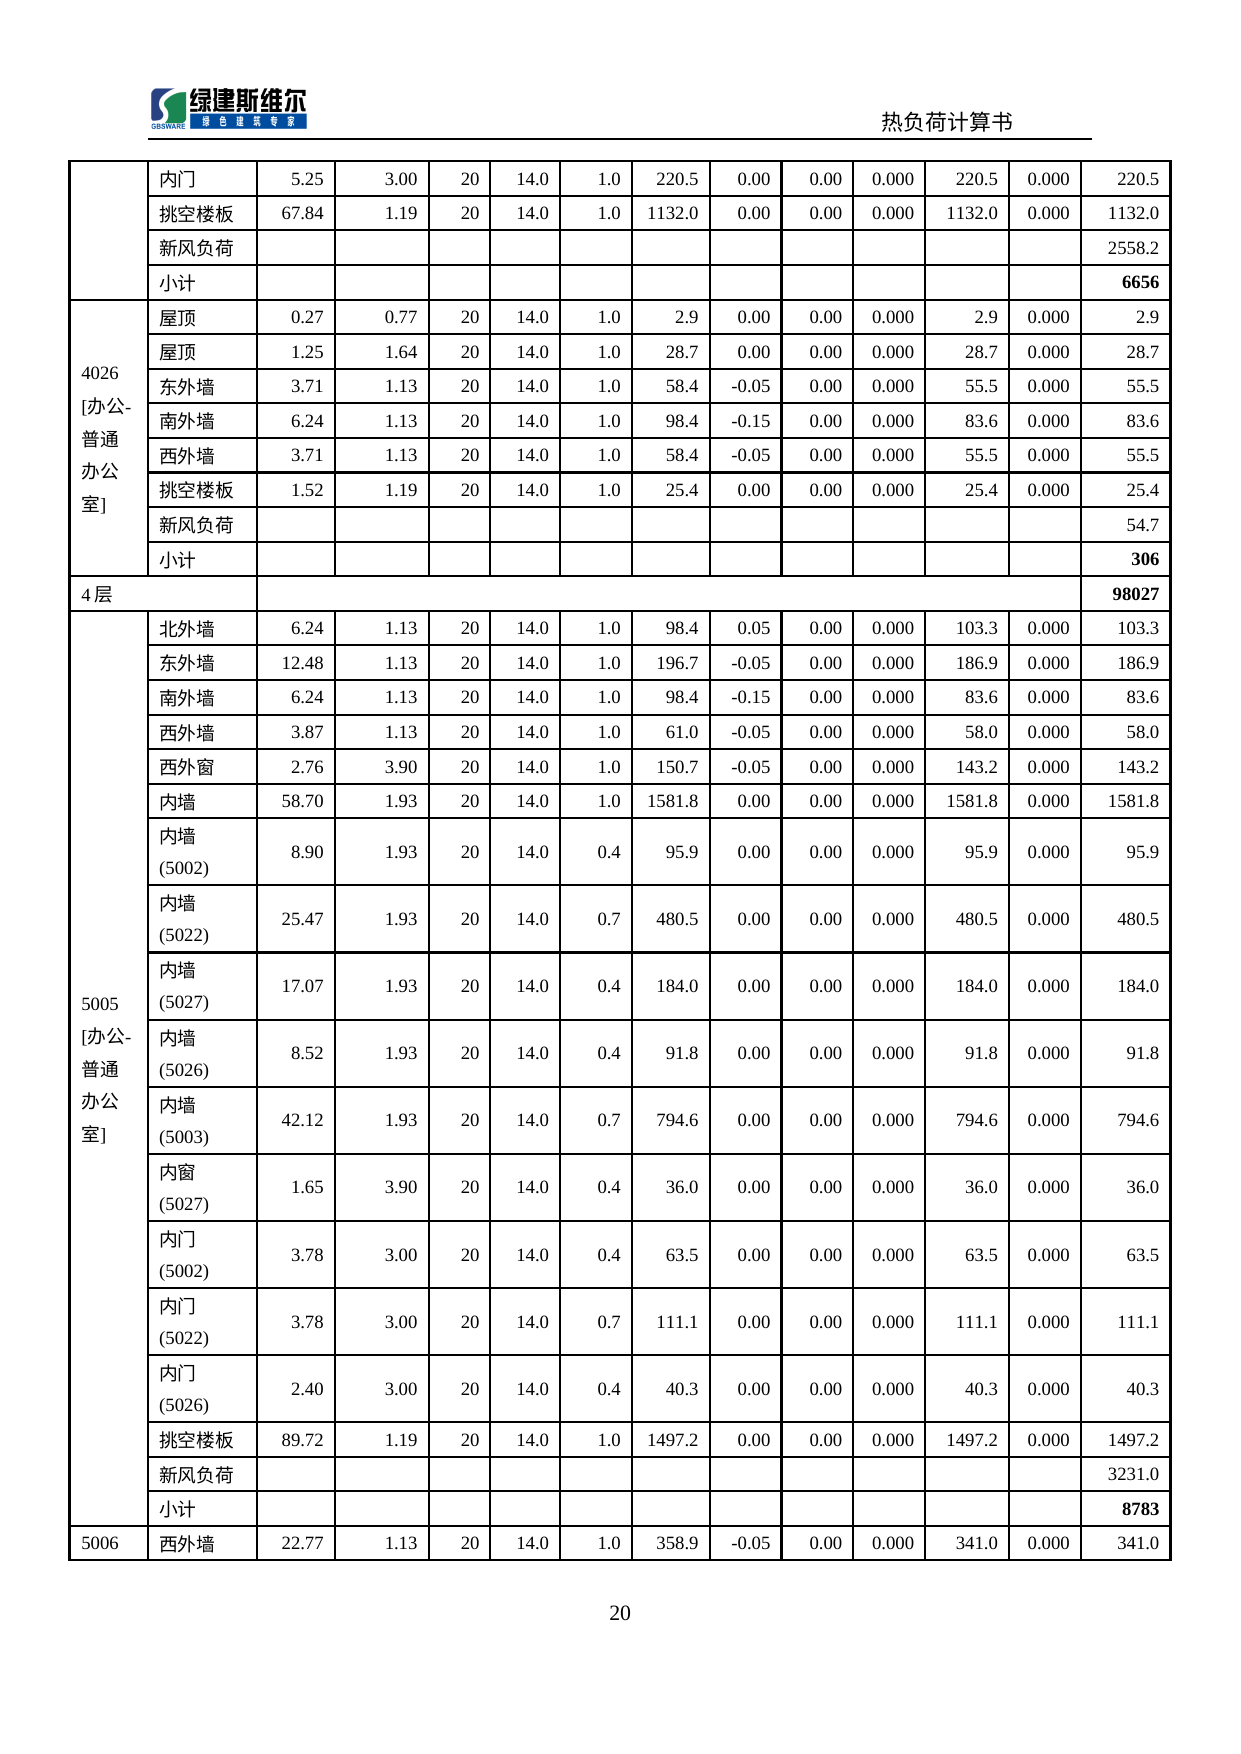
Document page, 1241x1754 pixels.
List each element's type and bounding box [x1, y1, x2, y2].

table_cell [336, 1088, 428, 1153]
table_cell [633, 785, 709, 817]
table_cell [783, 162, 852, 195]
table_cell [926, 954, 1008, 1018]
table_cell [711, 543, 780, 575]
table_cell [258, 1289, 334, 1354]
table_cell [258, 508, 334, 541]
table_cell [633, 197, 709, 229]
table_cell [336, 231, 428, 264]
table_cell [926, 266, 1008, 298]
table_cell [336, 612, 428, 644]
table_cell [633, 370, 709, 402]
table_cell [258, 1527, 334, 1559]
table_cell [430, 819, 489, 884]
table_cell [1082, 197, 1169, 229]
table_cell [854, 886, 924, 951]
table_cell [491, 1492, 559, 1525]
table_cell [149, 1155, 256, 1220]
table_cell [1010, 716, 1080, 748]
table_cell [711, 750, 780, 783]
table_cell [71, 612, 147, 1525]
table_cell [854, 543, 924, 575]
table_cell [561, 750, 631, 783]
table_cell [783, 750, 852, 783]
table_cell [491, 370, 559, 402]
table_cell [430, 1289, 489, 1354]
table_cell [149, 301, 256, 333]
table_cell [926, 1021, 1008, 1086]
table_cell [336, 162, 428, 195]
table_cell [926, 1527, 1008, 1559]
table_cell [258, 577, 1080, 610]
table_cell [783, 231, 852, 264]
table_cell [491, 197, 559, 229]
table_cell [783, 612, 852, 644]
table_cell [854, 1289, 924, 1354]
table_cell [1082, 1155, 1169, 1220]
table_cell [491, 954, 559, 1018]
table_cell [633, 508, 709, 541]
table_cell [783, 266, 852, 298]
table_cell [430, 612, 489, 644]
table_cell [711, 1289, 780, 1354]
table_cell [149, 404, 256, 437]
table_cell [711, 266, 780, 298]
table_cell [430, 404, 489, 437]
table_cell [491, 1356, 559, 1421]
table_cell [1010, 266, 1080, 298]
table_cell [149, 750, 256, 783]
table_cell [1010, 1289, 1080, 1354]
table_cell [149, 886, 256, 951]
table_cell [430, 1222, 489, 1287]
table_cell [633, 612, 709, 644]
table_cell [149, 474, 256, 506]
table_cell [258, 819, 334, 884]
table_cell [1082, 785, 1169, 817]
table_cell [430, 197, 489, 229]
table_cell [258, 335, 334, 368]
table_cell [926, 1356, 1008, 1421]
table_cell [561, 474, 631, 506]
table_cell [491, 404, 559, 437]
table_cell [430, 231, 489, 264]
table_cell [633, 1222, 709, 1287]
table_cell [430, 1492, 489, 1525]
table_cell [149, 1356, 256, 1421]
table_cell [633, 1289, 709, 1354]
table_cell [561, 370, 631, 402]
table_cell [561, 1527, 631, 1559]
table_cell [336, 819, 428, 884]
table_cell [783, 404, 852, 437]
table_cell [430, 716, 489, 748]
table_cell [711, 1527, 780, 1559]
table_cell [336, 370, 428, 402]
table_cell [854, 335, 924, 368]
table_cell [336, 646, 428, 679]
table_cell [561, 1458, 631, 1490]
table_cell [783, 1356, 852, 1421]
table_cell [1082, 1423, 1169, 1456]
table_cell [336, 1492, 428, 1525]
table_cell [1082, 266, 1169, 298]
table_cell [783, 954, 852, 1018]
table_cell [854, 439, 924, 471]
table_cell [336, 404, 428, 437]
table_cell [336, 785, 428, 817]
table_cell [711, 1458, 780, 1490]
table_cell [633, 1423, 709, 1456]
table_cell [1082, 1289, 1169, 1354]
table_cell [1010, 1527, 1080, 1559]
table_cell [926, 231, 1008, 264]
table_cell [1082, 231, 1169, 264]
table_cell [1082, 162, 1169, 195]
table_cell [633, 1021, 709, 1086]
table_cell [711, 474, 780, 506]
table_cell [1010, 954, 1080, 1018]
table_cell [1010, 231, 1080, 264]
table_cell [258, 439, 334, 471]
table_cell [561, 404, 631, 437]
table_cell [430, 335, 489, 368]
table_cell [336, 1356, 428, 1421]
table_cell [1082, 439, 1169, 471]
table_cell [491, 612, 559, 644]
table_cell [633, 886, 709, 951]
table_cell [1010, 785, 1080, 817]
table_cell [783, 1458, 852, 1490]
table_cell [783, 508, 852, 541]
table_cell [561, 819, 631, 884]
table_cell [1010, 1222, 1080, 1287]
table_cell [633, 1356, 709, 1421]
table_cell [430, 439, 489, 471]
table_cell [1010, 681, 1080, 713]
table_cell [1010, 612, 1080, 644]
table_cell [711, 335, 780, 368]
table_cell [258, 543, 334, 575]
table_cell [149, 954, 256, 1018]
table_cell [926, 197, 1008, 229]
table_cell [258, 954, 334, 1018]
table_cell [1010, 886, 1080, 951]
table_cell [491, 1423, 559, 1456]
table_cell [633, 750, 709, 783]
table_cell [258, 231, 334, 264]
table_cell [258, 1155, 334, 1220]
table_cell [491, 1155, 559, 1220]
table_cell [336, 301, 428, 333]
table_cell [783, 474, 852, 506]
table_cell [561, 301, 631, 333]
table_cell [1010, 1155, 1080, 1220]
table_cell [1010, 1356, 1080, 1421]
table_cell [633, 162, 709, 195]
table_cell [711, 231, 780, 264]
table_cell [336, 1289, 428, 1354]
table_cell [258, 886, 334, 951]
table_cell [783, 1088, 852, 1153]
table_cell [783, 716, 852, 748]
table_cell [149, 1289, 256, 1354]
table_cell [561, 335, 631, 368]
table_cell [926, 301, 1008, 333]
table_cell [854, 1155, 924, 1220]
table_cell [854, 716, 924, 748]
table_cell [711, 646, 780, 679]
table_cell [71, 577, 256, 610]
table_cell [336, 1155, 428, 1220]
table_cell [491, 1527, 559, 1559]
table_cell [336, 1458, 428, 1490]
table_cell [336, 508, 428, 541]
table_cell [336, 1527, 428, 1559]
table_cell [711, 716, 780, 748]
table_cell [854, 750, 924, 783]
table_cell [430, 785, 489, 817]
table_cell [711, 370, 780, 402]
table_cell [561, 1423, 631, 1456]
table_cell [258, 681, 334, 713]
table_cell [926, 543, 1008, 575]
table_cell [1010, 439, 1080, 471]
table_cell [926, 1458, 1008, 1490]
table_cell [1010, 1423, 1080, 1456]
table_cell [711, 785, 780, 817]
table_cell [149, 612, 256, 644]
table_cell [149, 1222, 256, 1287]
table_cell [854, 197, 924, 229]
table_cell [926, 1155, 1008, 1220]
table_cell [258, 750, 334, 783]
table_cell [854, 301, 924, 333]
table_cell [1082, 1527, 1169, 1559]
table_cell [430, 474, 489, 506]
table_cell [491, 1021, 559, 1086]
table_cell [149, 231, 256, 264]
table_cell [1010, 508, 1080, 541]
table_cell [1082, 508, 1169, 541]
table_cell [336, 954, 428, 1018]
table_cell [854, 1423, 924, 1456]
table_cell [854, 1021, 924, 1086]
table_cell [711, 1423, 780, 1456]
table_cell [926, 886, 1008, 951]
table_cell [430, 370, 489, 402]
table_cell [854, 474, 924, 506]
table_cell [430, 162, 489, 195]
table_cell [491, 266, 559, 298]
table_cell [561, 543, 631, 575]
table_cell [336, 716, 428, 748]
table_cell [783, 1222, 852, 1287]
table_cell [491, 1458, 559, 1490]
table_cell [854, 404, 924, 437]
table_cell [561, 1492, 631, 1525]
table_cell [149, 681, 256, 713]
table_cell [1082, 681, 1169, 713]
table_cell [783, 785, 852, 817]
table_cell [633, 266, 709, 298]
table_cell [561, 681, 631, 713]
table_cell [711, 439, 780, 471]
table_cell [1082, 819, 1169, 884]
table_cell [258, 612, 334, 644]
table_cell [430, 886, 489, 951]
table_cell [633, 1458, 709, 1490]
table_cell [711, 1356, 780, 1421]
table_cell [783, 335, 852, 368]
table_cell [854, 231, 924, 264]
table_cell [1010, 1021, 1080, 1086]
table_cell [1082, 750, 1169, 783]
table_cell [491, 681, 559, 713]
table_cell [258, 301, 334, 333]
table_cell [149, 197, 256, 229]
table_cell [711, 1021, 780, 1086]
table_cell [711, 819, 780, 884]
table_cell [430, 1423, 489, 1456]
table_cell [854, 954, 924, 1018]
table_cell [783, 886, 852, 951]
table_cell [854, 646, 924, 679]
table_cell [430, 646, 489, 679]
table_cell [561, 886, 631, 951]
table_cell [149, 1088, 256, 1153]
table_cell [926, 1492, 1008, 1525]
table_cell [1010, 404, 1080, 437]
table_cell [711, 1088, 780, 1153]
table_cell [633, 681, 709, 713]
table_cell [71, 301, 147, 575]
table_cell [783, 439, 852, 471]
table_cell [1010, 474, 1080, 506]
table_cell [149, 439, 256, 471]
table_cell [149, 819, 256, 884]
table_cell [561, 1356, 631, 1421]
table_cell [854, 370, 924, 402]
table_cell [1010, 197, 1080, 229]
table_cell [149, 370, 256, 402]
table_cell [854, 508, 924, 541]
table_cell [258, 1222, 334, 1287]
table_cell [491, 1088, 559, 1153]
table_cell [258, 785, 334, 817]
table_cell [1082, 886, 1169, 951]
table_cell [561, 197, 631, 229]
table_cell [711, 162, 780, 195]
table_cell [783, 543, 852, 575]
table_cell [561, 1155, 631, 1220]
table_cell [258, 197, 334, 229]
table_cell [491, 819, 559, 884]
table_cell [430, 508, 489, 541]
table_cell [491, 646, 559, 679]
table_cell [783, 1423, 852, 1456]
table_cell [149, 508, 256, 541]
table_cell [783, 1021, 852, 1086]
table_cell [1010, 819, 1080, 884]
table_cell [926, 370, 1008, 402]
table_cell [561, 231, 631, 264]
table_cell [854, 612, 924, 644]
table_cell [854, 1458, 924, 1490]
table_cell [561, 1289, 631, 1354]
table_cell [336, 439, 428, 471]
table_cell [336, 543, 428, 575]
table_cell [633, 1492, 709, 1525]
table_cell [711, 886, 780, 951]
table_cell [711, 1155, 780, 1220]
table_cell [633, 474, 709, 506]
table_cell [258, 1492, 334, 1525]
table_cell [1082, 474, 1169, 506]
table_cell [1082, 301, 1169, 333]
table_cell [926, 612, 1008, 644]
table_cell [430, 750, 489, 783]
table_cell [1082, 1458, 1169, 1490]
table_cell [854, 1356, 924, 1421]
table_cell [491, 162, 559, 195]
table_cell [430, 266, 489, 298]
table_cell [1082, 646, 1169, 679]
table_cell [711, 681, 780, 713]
picture [147, 88, 308, 130]
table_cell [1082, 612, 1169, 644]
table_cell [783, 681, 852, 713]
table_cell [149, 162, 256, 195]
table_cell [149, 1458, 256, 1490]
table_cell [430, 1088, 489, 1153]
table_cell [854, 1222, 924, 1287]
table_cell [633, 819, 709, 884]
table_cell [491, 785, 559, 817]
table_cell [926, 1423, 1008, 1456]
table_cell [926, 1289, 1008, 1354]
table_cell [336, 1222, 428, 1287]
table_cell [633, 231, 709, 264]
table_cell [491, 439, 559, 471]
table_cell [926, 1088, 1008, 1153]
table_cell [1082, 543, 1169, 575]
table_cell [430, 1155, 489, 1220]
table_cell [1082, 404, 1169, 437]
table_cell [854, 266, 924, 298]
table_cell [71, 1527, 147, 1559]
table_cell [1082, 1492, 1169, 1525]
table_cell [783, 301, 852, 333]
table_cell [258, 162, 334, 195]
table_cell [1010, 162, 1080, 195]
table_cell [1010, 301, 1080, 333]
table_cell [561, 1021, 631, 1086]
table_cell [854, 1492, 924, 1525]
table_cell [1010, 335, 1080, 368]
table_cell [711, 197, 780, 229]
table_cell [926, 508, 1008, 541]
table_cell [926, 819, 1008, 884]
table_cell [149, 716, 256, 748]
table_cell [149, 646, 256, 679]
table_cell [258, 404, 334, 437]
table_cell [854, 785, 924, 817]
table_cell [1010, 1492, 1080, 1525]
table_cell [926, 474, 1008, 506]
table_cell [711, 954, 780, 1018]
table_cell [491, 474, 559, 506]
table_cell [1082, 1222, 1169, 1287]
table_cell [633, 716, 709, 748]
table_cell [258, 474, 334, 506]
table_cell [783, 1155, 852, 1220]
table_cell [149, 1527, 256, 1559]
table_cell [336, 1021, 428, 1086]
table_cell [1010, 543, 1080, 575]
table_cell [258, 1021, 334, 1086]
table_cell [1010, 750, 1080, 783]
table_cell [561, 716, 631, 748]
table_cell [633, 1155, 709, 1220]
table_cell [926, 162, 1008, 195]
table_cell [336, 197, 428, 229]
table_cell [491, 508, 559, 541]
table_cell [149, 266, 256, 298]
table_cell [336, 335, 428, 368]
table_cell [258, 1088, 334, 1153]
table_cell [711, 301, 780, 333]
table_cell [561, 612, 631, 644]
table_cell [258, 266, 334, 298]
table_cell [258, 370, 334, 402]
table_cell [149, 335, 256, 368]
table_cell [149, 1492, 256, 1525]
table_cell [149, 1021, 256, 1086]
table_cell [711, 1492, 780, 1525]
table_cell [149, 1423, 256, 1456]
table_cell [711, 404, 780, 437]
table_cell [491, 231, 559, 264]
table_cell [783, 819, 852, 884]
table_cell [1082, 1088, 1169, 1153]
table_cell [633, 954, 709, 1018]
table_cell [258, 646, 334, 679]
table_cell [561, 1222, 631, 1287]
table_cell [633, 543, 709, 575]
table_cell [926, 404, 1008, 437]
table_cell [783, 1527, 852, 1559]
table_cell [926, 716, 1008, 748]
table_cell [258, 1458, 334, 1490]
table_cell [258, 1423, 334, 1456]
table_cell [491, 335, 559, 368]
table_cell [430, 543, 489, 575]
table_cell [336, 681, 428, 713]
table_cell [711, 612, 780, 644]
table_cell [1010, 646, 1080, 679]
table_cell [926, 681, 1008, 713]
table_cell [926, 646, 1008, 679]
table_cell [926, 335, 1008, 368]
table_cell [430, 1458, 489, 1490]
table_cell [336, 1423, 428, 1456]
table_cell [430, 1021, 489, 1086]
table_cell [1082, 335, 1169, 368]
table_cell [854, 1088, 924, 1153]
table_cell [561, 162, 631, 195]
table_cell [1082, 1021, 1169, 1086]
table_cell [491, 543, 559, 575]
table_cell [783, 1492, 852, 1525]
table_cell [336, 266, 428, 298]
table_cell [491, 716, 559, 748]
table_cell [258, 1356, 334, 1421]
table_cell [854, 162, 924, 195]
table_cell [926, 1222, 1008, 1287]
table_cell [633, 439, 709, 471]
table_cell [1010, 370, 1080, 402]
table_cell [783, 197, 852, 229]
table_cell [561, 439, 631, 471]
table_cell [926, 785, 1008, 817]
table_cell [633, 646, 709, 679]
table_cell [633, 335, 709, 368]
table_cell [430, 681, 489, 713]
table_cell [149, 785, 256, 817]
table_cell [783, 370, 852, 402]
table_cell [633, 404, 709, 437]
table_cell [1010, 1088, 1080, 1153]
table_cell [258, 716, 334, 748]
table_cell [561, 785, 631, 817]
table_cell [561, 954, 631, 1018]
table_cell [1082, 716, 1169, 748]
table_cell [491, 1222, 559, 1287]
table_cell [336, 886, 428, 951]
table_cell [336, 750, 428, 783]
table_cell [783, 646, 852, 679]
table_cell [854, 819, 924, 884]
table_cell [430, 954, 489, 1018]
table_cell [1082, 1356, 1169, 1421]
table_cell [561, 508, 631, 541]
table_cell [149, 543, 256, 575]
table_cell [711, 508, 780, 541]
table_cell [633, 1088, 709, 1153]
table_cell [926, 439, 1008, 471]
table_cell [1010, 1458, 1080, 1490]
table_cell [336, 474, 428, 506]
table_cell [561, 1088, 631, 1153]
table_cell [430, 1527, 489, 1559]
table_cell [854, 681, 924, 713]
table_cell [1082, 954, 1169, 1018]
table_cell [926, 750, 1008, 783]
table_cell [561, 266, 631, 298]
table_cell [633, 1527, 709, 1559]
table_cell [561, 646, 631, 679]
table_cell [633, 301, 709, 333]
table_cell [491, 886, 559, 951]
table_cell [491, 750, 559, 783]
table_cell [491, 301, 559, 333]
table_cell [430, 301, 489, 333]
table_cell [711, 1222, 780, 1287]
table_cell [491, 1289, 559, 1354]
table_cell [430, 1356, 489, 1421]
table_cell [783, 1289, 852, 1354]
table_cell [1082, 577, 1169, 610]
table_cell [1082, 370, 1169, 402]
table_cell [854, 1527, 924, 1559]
